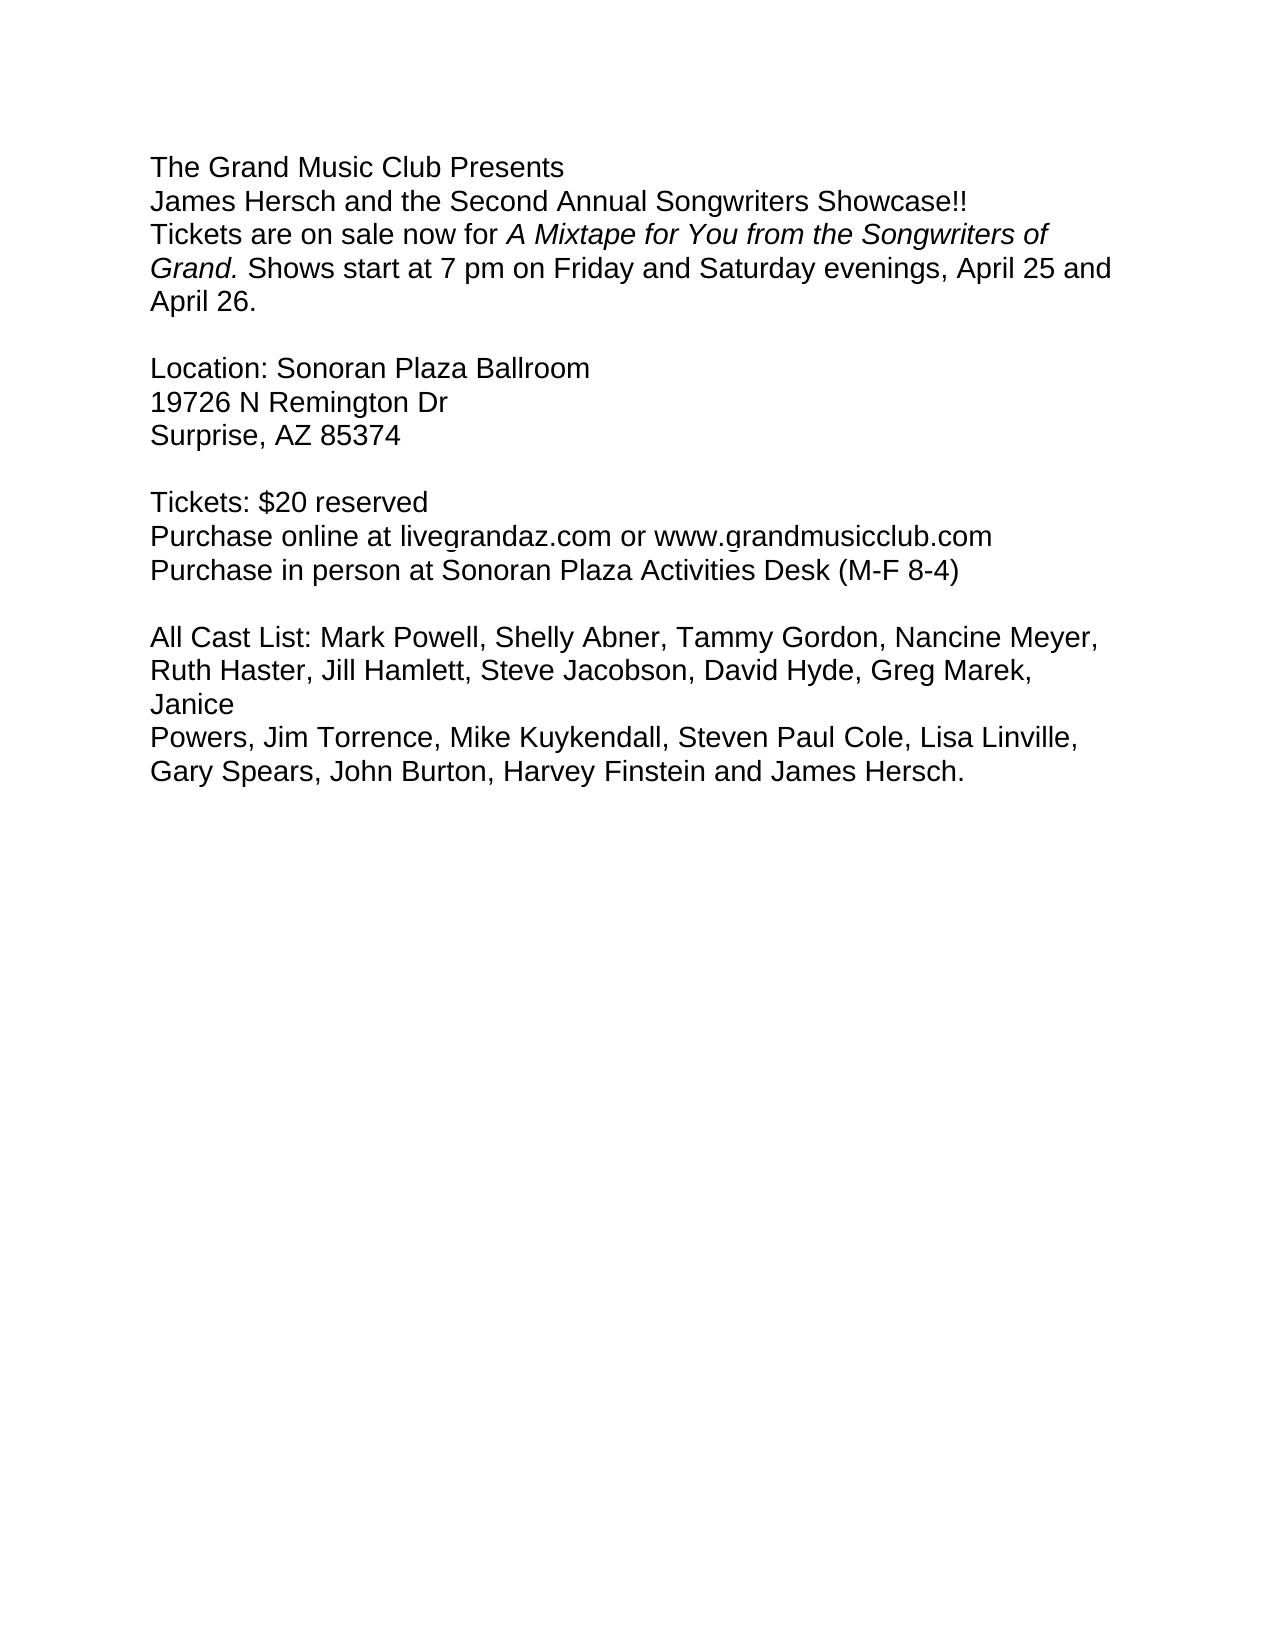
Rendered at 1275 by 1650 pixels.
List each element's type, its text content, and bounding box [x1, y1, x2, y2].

text 19726 N Remington Dr [150, 385, 1125, 418]
text James Hersch and the Second Annual Songwriters Showcase!! [150, 183, 1125, 217]
text Tickets are on sale now for A Mixtape for You from the Songwriters of [150, 217, 1125, 251]
text Ruth Haster, Jill Hamlett, Steve Jacobson, David Hyde, Greg Marek, Janice [150, 653, 1125, 720]
text Grand. Shows start at 7 pm on Friday and Saturday evenings, April 25 and [150, 251, 1125, 284]
text Surprise, AZ 85374 [150, 418, 1125, 452]
text April 26. [150, 284, 1125, 318]
text The Grand Music Club Presents [150, 150, 1125, 183]
text All Cast List: Mark Powell, Shelly Abner, Tammy Gordon, Nancine Meyer, [150, 619, 1125, 653]
text Location: Sonoran Plaza Ballroom [150, 351, 1125, 385]
text Tickets: $20 reserved [150, 485, 1125, 519]
text Powers, Jim Torrence, Mike Kuykendall, Steven Paul Cole, Lisa Linville, Gary Spears, John Burton, Harvey Finstein and James Hersch. [150, 720, 1125, 787]
text Purchase in person at Sonoran Plaza Activities Desk (M-F 8-4) [150, 552, 1125, 586]
text Purchase online at livegrandaz.com or www.grandmusicclub.com [150, 519, 1125, 552]
